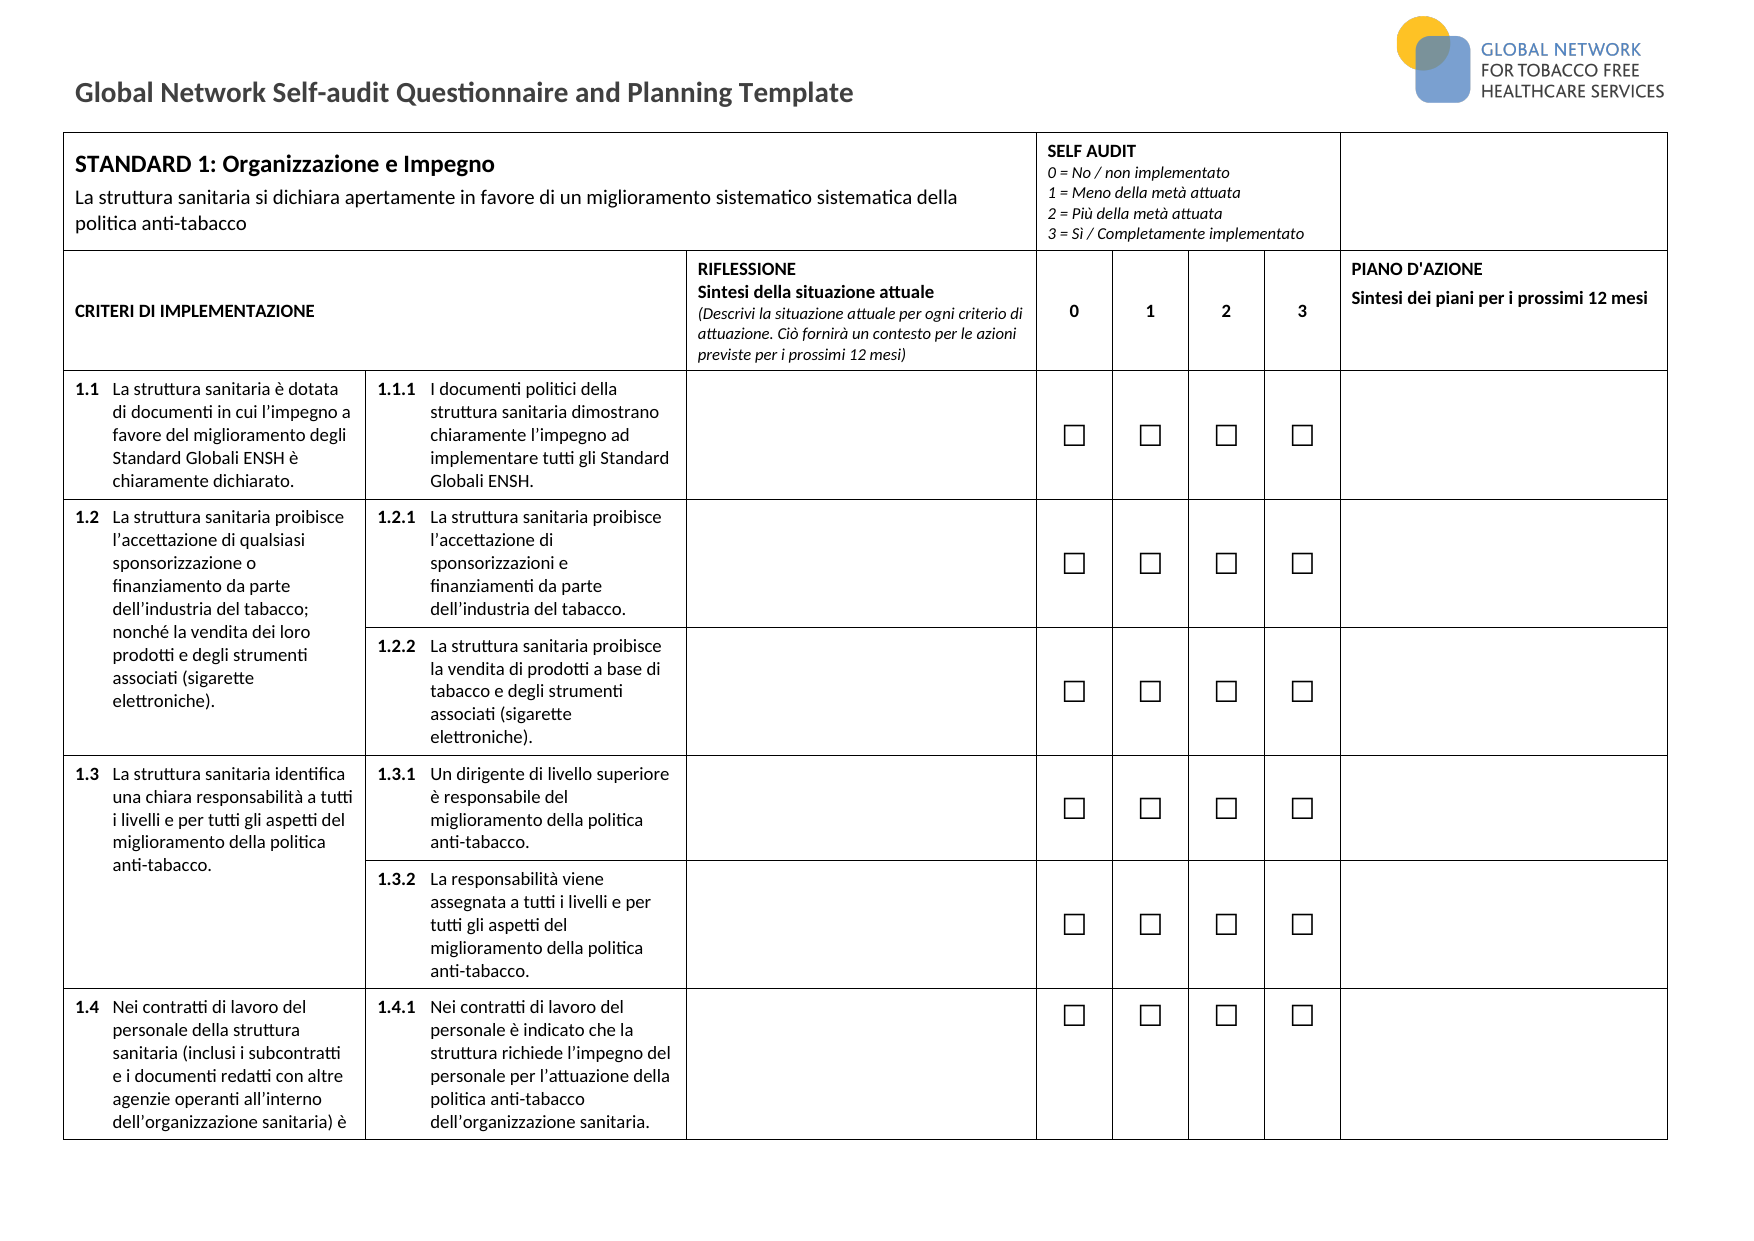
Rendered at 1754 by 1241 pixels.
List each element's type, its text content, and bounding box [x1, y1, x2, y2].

table_cell La struttura sanitaria proibisce l’accettazione di qualsiasi sponsorizzazione o finanziamento da parte dell’industria del tabacco; nonché la vendita dei loro prodotti e degli strumenti associati (sigarette elettroniche). [64, 500, 365, 755]
table_cell [1265, 989, 1340, 1139]
table_cell La struttura sanitaria proibisce l’accettazione di sponsorizzazioni e finanziamenti da parte dell’industria del tabacco. [366, 500, 686, 627]
table_cell [1265, 500, 1340, 627]
table_header [1341, 133, 1667, 250]
table_cell [1341, 989, 1667, 1139]
table_cell [1113, 371, 1188, 498]
table_cell [1189, 371, 1264, 498]
table_cell [1189, 756, 1264, 860]
table_cell Nei contratti di lavoro del personale è indicato che la struttura richiede l’impegno del personale per l’attuazione della politica anti-tabacco dell’organizzazione sanitaria. [366, 989, 686, 1139]
table_cell [1037, 500, 1112, 627]
table_cell [1341, 500, 1667, 627]
table_cell [1341, 628, 1667, 755]
table_cell [1341, 861, 1667, 988]
table_cell [1037, 756, 1112, 860]
table_cell [1113, 861, 1188, 988]
table_cell [1265, 628, 1340, 755]
table_cell [1113, 500, 1188, 627]
table_header STANDARD 1: Organizzazione e Impegno La struttura sanitaria si dichiara apertamente in favore di un miglioramento sistematico sistematica della politica anti-tabacco [64, 133, 1036, 250]
table_cell La struttura sanitaria identifica una chiara responsabilità a tutti i livelli e per tutti gli aspetti del miglioramento della politica anti-tabacco. [64, 756, 365, 988]
table_cell [1113, 989, 1188, 1139]
table_header SELF AUDIT 0 = No / non implementato 1 = Meno della metà attuata 2 = Più della metà attuata 3 = Sì / Completamente implementato [1037, 133, 1340, 250]
table_cell [1341, 371, 1667, 498]
table_cell [1037, 861, 1112, 988]
table_cell [1189, 500, 1264, 627]
table_cell [1341, 756, 1667, 860]
table_cell CRITERI DI IMPLEMENTAZIONE [64, 251, 686, 370]
table_cell [1189, 989, 1264, 1139]
table_cell [1265, 756, 1340, 860]
table_cell 3 [1265, 251, 1340, 370]
table_cell [687, 861, 1036, 988]
table_cell 1 [1113, 251, 1188, 370]
table_cell [1265, 861, 1340, 988]
table_cell [1189, 861, 1264, 988]
table_cell [1037, 371, 1112, 498]
table_cell [1037, 628, 1112, 755]
table_cell [1265, 371, 1340, 498]
table_cell 0 [1037, 251, 1112, 370]
table_cell PIANO D'AZIONE Sintesi dei piani per i prossimi 12 mesi [1341, 251, 1667, 370]
table_cell [1189, 628, 1264, 755]
table_cell [1037, 989, 1112, 1139]
table_cell [687, 500, 1036, 627]
table_cell [687, 756, 1036, 860]
picture [1396, 16, 1672, 108]
table_cell La struttura sanitaria è dotata di documenti in cui l’impegno a favore del miglioramento degli Standard Globali ENSH è chiaramente dichiarato. [64, 371, 365, 498]
table_cell RIFLESSIONE Sintesi della situazione attuale (Descrivi la situazione attuale per ogni criterio di attuazione. Ciò fornirà un contesto per le azioni previste per i prossimi 12 mesi) [687, 251, 1036, 370]
table_cell [687, 989, 1036, 1139]
table_cell [1113, 756, 1188, 860]
table_cell La responsabilità viene assegnata a tutti i livelli e per tutti gli aspetti del miglioramento della politica anti-tabacco. [366, 861, 686, 988]
table_cell I documenti politici della struttura sanitaria dimostrano chiaramente l’impegno ad implementare tutti gli Standard Globali ENSH. [366, 371, 686, 498]
table_cell Un dirigente di livello superiore è responsabile del miglioramento della politica anti-tabacco. [366, 756, 686, 860]
table_cell [1113, 628, 1188, 755]
table_cell [687, 371, 1036, 498]
table_cell La struttura sanitaria proibisce la vendita di prodotti a base di tabacco e degli strumenti associati (sigarette elettroniche). [366, 628, 686, 755]
table_cell 2 [1189, 251, 1264, 370]
table_cell [687, 628, 1036, 755]
